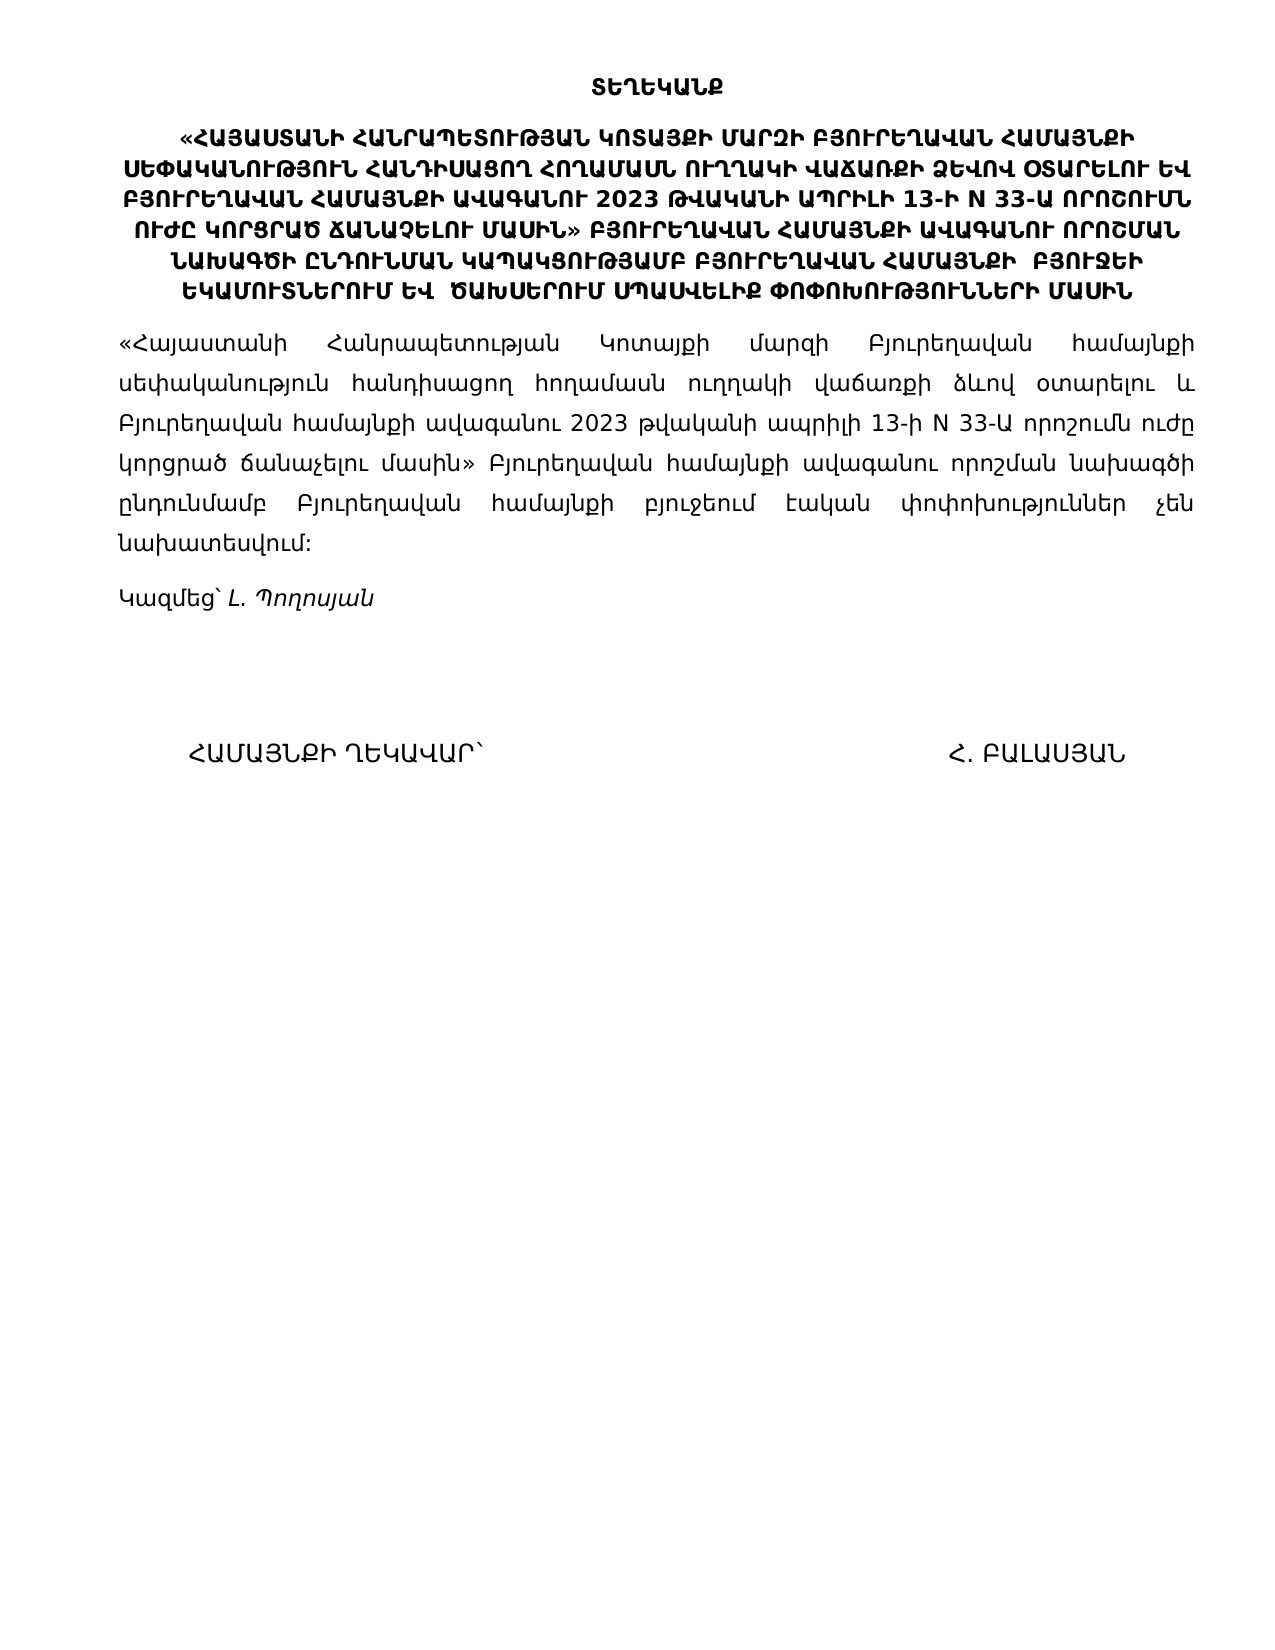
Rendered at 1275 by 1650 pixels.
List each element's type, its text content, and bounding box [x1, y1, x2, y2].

text «ՀԱՅԱՍՏԱՆԻ ՀԱՆՐԱՊԵՏՈՒԹՅԱՆ ԿՈՏԱՅՔԻ ՄԱՐԶԻ ԲՅՈՒՐԵՂԱՎԱՆ ՀԱՄԱՅՆՔԻ ՍԵՓԱԿԱՆՈՒԹՅՈՒՆ ՀԱՆԴԻՍԱՑՈՂ ՀՈՂԱՄԱՍՆ ՈՒՂՂԱԿԻ ՎԱՃԱՌՔԻ ՁԵՎՈՎ ՕՏԱՐԵԼՈՒ ԵՎ ԲՅՈՒՐԵՂԱՎԱՆ ՀԱՄԱՅՆՔԻ ԱՎԱԳԱՆՈՒ 2023 ԹՎԱԿԱՆԻ ԱՊՐԻԼԻ 13-Ի N 33-Ա ՈՐՈՇՈՒՄՆ ՈՒԺԸ ԿՈՐՑՐԱԾ ՃԱՆԱՉԵԼՈՒ ՄԱՍԻՆ» ԲՅՈՒՐԵՂԱՎԱՆ ՀԱՄԱՅՆՔԻ ԱՎԱԳԱՆՈՒ ՈՐՈՇՄԱՆ ՆԱԽԱԳԾԻ ԸՆԴՈՒՆՄԱՆ ԿԱՊԱԿՑՈՒԹՅԱՄԲ ԲՅՈՒՐԵՂԱՎԱՆ ՀԱՄԱՅՆՔԻ ԲՅՈՒՋԵԻ ԵԿԱՄՈՒՏՆԵՐՈՒՄ ԵՎ ԾԱԽՍԵՐՈՒՄ ՍՊԱՍՎԵԼԻՔ ՓՈՓՈԽՈՒԹՅՈՒՆՆԵՐԻ ՄԱՍԻՆ [118, 125, 1196, 305]
text «Հայաստանի Հանրապետության Կոտայքի մարզի Բյուրեղավան համայնքի սեփականություն հանդիսացող հողամասն ուղղակի վաճառքի ձևով օտարելու և Բյուրեղավան համայնքի ավագանու 2023 թվականի ապրիլի 13-ի N 33-Ա որոշումն ուժը կորցրած ճանաչելու մասին» Բյուրեղավան համայնքի ավագանու որոշման նախագծի ընդունմամբ Բյուրեղավան համայնքի բյուջեում էական փոփոխություններ չեն նախատեսվում: [118, 330, 1196, 557]
text ՏԵՂԵԿԱՆՔ [118, 74, 1196, 101]
text Կազմեց՝ Լ. Պողոսյան [118, 585, 1196, 612]
text ՀԱՄԱՅՆՔԻ ՂԵԿԱՎԱՐ` Հ. ԲԱԼԱՍՅԱՆ [118, 739, 1196, 768]
